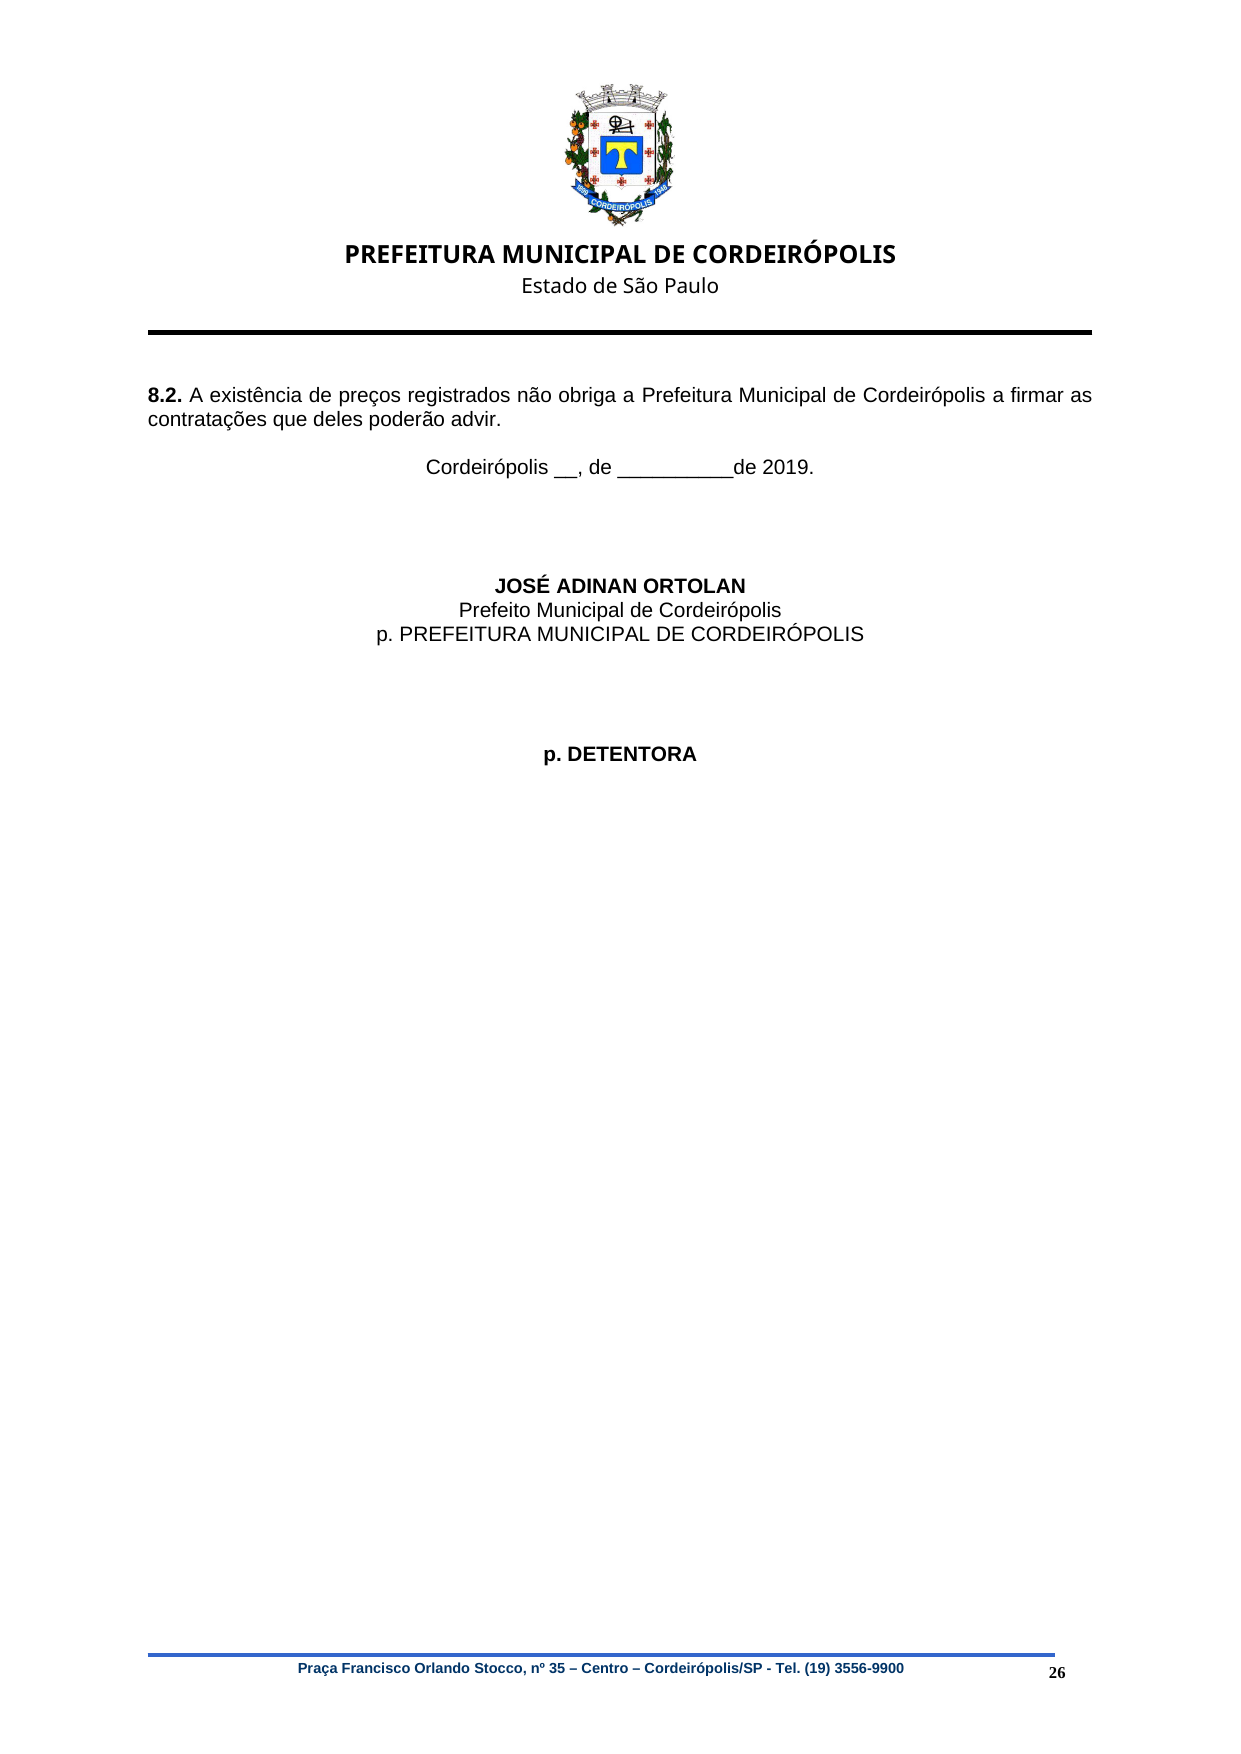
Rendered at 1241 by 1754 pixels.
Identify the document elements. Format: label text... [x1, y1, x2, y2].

text p. PREFEITURA MUNICIPAL DE CORDEIRÓPOLIS [148, 622, 1092, 646]
text Cordeirópolis __, de __________de 2019. [148, 454, 1092, 478]
picture [558, 75, 682, 237]
text p. DETENTORA [148, 742, 1092, 766]
text Prefeito Municipal de Cordeirópolis [148, 598, 1092, 622]
text 8.2. A existência de preços registrados não obriga a Prefeitura Municipal de Cordeirópolis a firmar as contratações que deles poderão advir. [148, 383, 1092, 431]
text JOSÉ ADINAN ORTOLAN [148, 574, 1092, 598]
